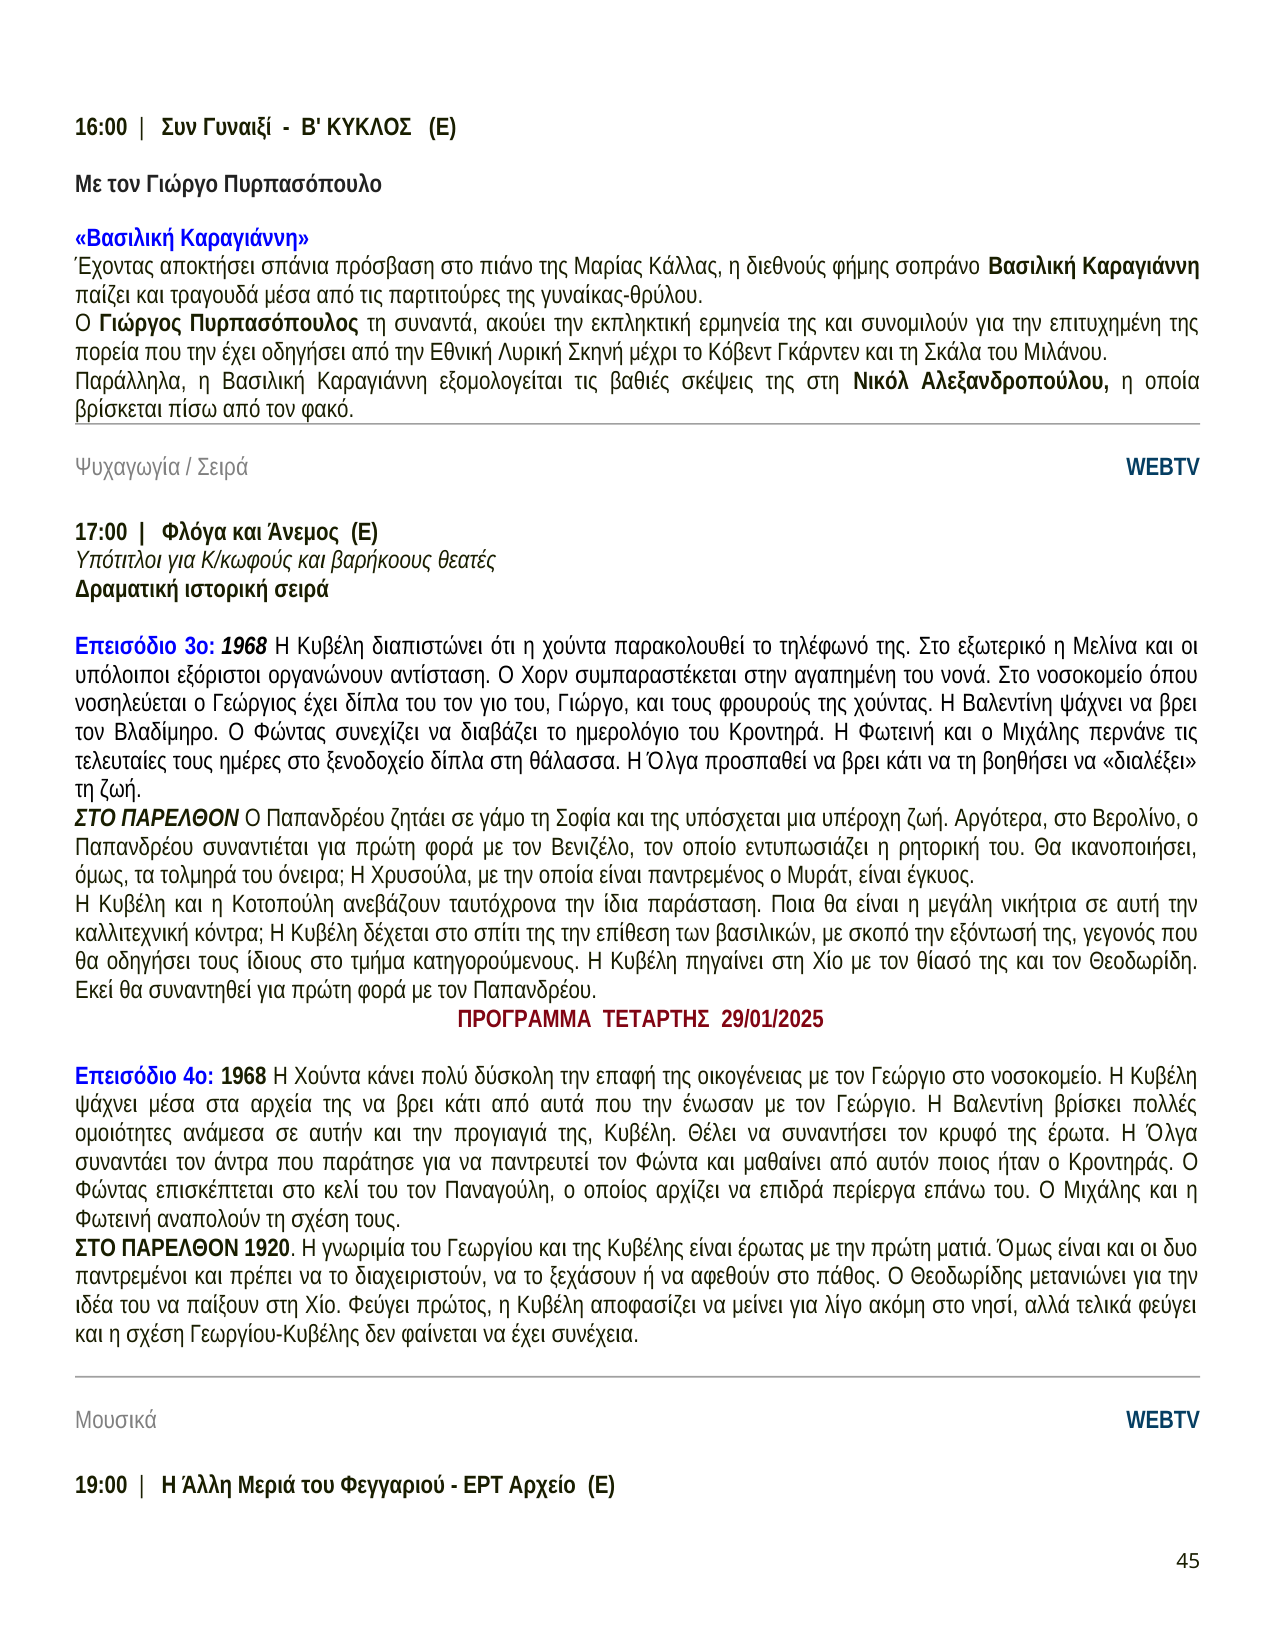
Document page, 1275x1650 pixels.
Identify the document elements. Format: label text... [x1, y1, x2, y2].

text Παράλληλα, η Βασιλική Καραγιάννη εξομολογείται τις βαθιές σκέψεις της στη Νικόλ Αλεξανδροπούλου, η οποία βρίσκεται πίσω από τον φακό. [75, 366, 1200, 423]
text Δραματική ιστορική σειρά [75, 574, 1200, 602]
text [75, 1433, 1200, 1498]
text ΠΡΟΓΡΑΜΜΑ ΤΕΤΑΡΤΗΣ 29/01/2025 [75, 1003, 1200, 1032]
table_header WEBTV [638, 452, 1200, 480]
text 17:00 | Φλόγα και Άνεμος (E) Υπότιτλοι για K/κωφούς και βαρήκοους θεατές [75, 480, 1200, 574]
text Η Κυβέλη και η Κοτοπούλη ανεβάζουν ταυτόχρονα την ίδια παράσταση. Ποια θα είναι η μεγάλη νικήτρια σε αυτή την καλλιτεχνική κόντρα; Η Κυβέλη δέχεται στο σπίτι της την επίθεση των βασιλικών, με σκοπό την εξόντωσή της, γεγονός που θα οδηγήσει τους ίδιους στο τμήμα κατηγορούμενους. Η Κυβέλη πηγαίνει στη Χίο με τον θίασό της και τον Θεοδωρίδη. Εκεί θα συναντηθεί για πρώτη φορά με τον Παπανδρέου. [75, 889, 1200, 1003]
text Επεισόδιο 4ο: 1968 Η Χούντα κάνει πολύ δύσκολη την επαφή της οικογένειας με τον Γεώργιο στο νοσοκομείο. Η Κυβέλη ψάχνει μέσα στα αρχεία της να βρει κάτι από αυτά που την ένωσαν με τον Γεώργιο. Η Βαλεντίνη βρίσκει πολλές ομοιότητες ανάμεσα σε αυτήν και την προγιαγιά της, Κυβέλη. Θέλει να συναντήσει τον κρυφό της έρωτα. Η Όλγα συναντάει τον άντρα που παράτησε για να παντρευτεί τον Φώντα και μαθαίνει από αυτόν ποιος ήταν ο Κροντηράς. Ο Φώντας επισκέπτεται στο κελί του τον Παναγούλη, ο οποίος αρχίζει να επιδρά περίεργα επάνω του. Ο Μιχάλης και η Φωτεινή αναπολούν τη σχέση τους. [75, 1061, 1200, 1233]
text ΣΤΟ ΠΑΡΕΛΘΟΝ Ο Παπανδρέου ζητάει σε γάμο τη Σοφία και της υπόσχεται μια υπέροχη ζωή. Αργότερα, στο Βερολίνο, ο Παπανδρέου συναντιέται για πρώτη φορά με τον Βενιζέλο, τον οποίο εντυπωσιάζει η ρητορική του. Θα ικανοποιήσει, όμως, τα τολμηρά του όνειρα; Η Χρυσούλα, με την οποία είναι παντρεμένος ο Μυράτ, είναι έγκυος. [75, 803, 1200, 889]
table_header Ψυχαγωγία / Σειρά [75, 452, 637, 480]
text Επεισόδιο 3ο: 1968 Η Κυβέλη διαπιστώνει ότι η χούντα παρακολουθεί το τηλέφωνό της. Στο εξωτερικό η Μελίνα και οι υπόλοιποι εξόριστοι οργανώνουν αντίσταση. Ο Χορν συμπαραστέκεται στην αγαπημένη του νονά. Στο νοσοκομείο όπου νοσηλεύεται ο Γεώργιος έχει δίπλα του τον γιο του, Γιώργο, και τους φρουρούς της χούντας. Η Βαλεντίνη ψάχνει να βρει τον Βλαδίμηρο. Ο Φώντας συνεχίζει να διαβάζει το ημερολόγιο του Κροντηρά. Η Φωτεινή και ο Μιχάλης περνάνε τις τελευταίες τους ημέρες στο ξενοδοχείο δίπλα στη θάλασσα. Η Όλγα προσπαθεί να βρει κάτι να τη βοηθήσει να «διαλέξει» τη ζωή. [75, 602, 1200, 803]
text Έχοντας αποκτήσει σπάνια πρόσβαση στο πιάνο της Μαρίας Κάλλας, η διεθνούς φήμης σοπράνο Βασιλική Καραγιάννη παίζει και τραγουδά μέσα από τις παρτιτούρες της γυναίκας-θρύλου. [75, 251, 1200, 308]
text ΣΤΟ ΠΑΡΕΛΘΟΝ 1920. Η γνωριμία του Γεωργίου και της Κυβέλης είναι έρωτας με την πρώτη ματιά. Όμως είναι και οι δυο παντρεμένοι και πρέπει να το διαχειριστούν, να το ξεχάσουν ή να αφεθούν στο πάθος. Ο Θεοδωρίδης μετανιώνει για την ιδέα του να παίξουν στη Χίο. Φεύγει πρώτος, η Κυβέλη αποφασίζει να μείνει για λίγο ακόμη στο νησί, αλλά τελικά φεύγει και η σχέση Γεωργίου-Κυβέλης δεν φαίνεται να έχει συνέχεια. [75, 1233, 1200, 1347]
text «Βασιλική Καραγιάννη» [75, 222, 1200, 251]
text Με τον Γιώργο Πυρπασόπουλο [75, 169, 1200, 197]
text Ο Γιώργος Πυρπασόπουλος τη συναντά, ακούει την εκπληκτική ερμηνεία της και συνομιλούν για την επιτυχημένη της πορεία που την έχει οδηγήσει από την Εθνική Λυρική Σκηνή μέχρι το Κόβεντ Γκάρντεν και τη Σκάλα του Μιλάνου. [75, 308, 1200, 366]
text 16:00 | Συν Γυναιξί - Β' ΚΥΚΛΟΣ (E) [75, 75, 1200, 169]
table_header WEBTV [638, 1405, 1200, 1433]
table_header Μουσικά [75, 1405, 637, 1433]
